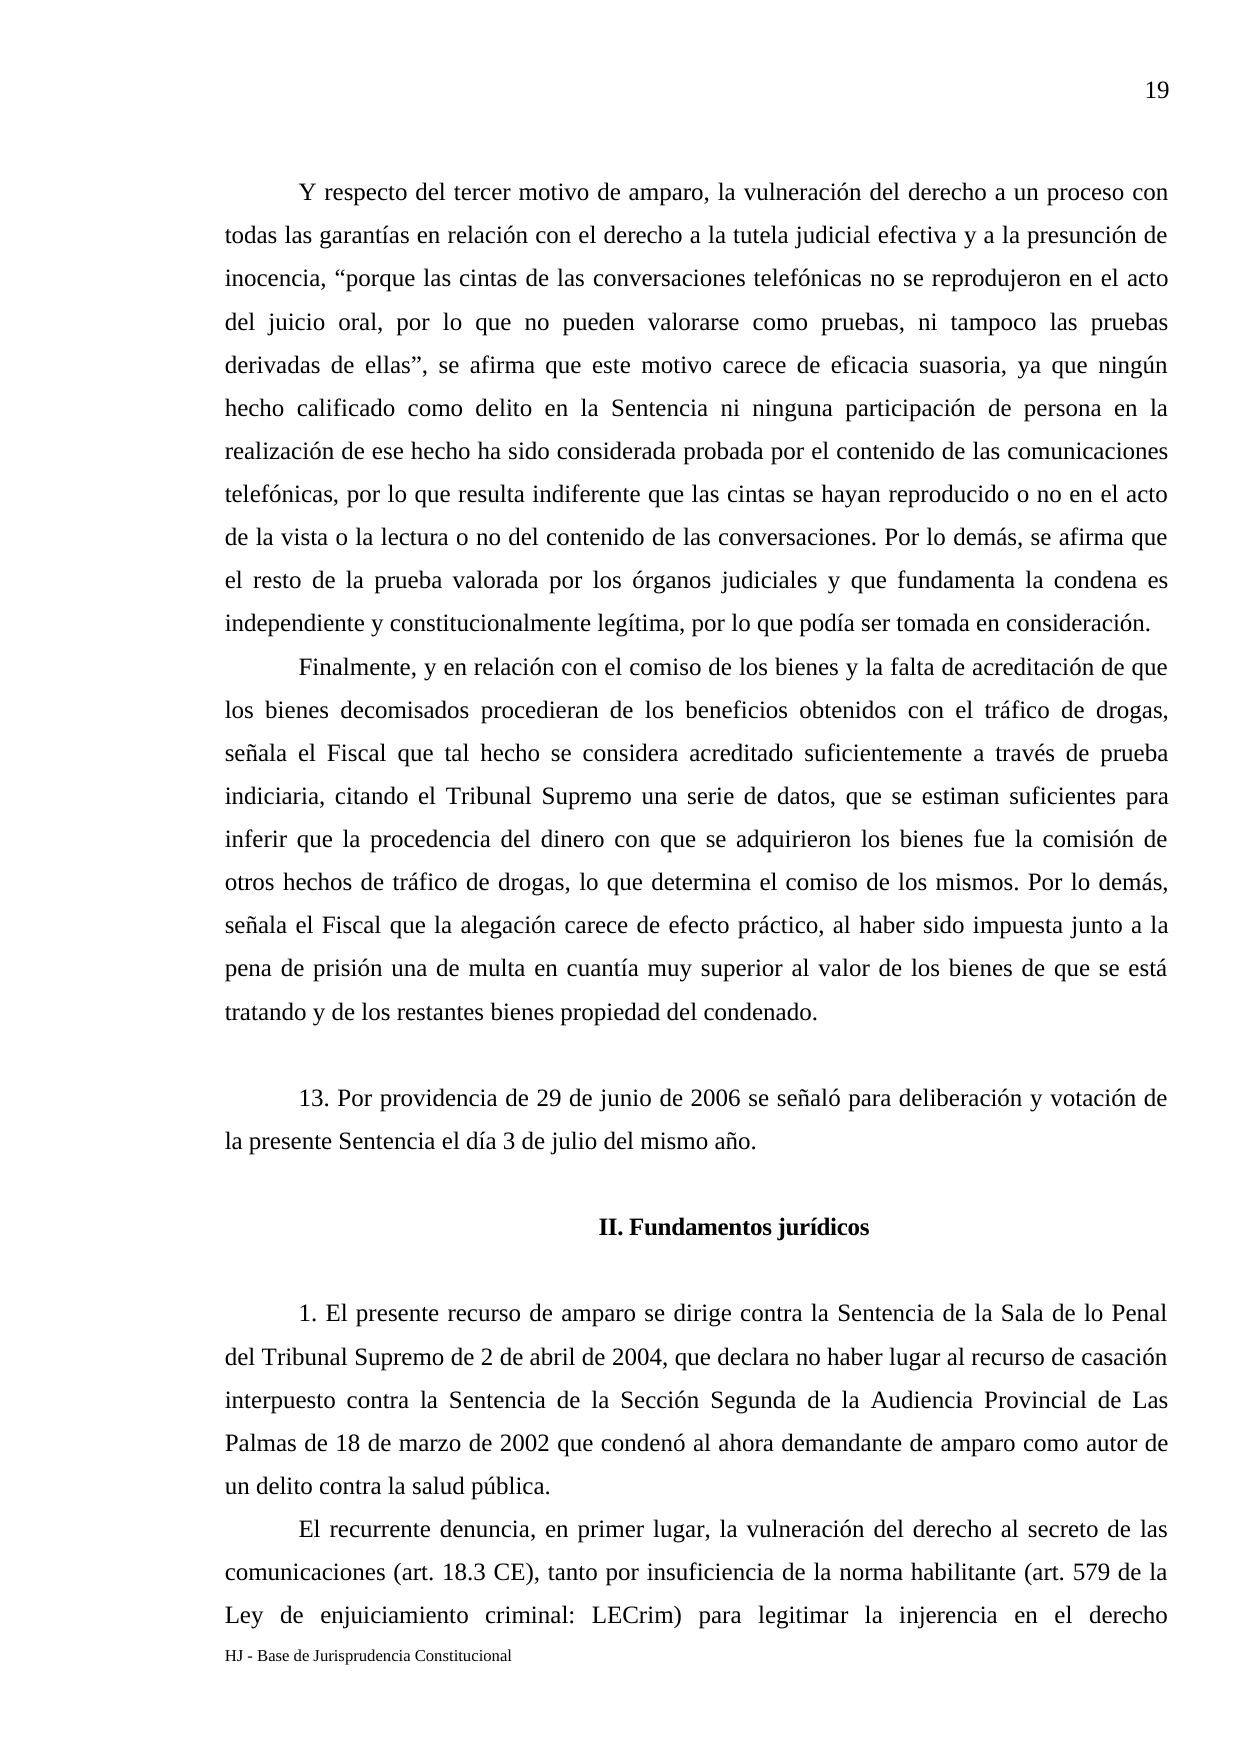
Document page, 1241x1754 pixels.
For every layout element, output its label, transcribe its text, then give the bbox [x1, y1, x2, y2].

text Y respecto del tercer motivo de amparo, la vulneración del derecho a un proceso con todas las garantías en relación con el derecho a la tutela judicial efectiva y a la presunción de inocencia, “porque las cintas de las conversaciones telefónicas no se reprodujeron en el acto del juicio oral, por lo que no pueden valorarse como pruebas, ni tampoco las pruebas derivadas de ellas”, se afirma que este motivo carece de eficacia suasoria, ya que ningún hecho calificado como delito en la Sentencia ni ninguna participación de persona en la realización de ese hecho ha sido considerada probada por el contenido de las comunicaciones telefónicas, por lo que resulta indiferente que las cintas se hayan reproducido o no en el acto de la vista o la lectura o no del contenido de las conversaciones. Por lo demás, se afirma que el resto de la prueba valorada por los órganos judiciales y que fundamenta la condena es independiente y constitucionalmente legítima, por lo que podía ser tomada en consideración. [224, 177, 1169, 637]
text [224, 1514, 1169, 1629]
text Finalmente, y en relación con el comiso de los bienes y la falta de acreditación de que los bienes decomisados procedieran de los beneficios obtenidos con el tráfico de drogas, señala el Fiscal que tal hecho se considera acreditado suficientemente a través de prueba indiciaria, citando el Tribunal Supremo una serie de datos, que se estiman suficientes para inferir que la procedencia del dinero con que se adquirieron los bienes fue la comisión de otros hechos de tráfico de drogas, lo que determina el comiso de los mismos. Por lo demás, señala el Fiscal que la alegación carece de efecto práctico, al haber sido impuesta junto a la pena de prisión una de multa en cuantía muy superior al valor de los bienes de que se está tratando y de los restantes bienes propiedad del condenado. [224, 652, 1169, 1025]
subtitle II. Fundamentos jurídicos [224, 1212, 1169, 1241]
text 1. El presente recurso de amparo se dirige contra la Sentencia de la Sala de lo Penal del Tribunal Supremo de 2 de abril de 2004, que declara no haber lugar al recurso de casación interpuesto contra la Sentencia de la Sección Segunda de la Audiencia Provincial de Las Palmas de 18 de marzo de 2002 que condenó al ahora demandante de amparo como autor de un delito contra la salud pública. [224, 1298, 1169, 1500]
text 13. Por providencia de 29 de junio de 2006 se señaló para deliberación y votación de la presente Sentencia el día 3 de julio del mismo año. [224, 1083, 1169, 1155]
